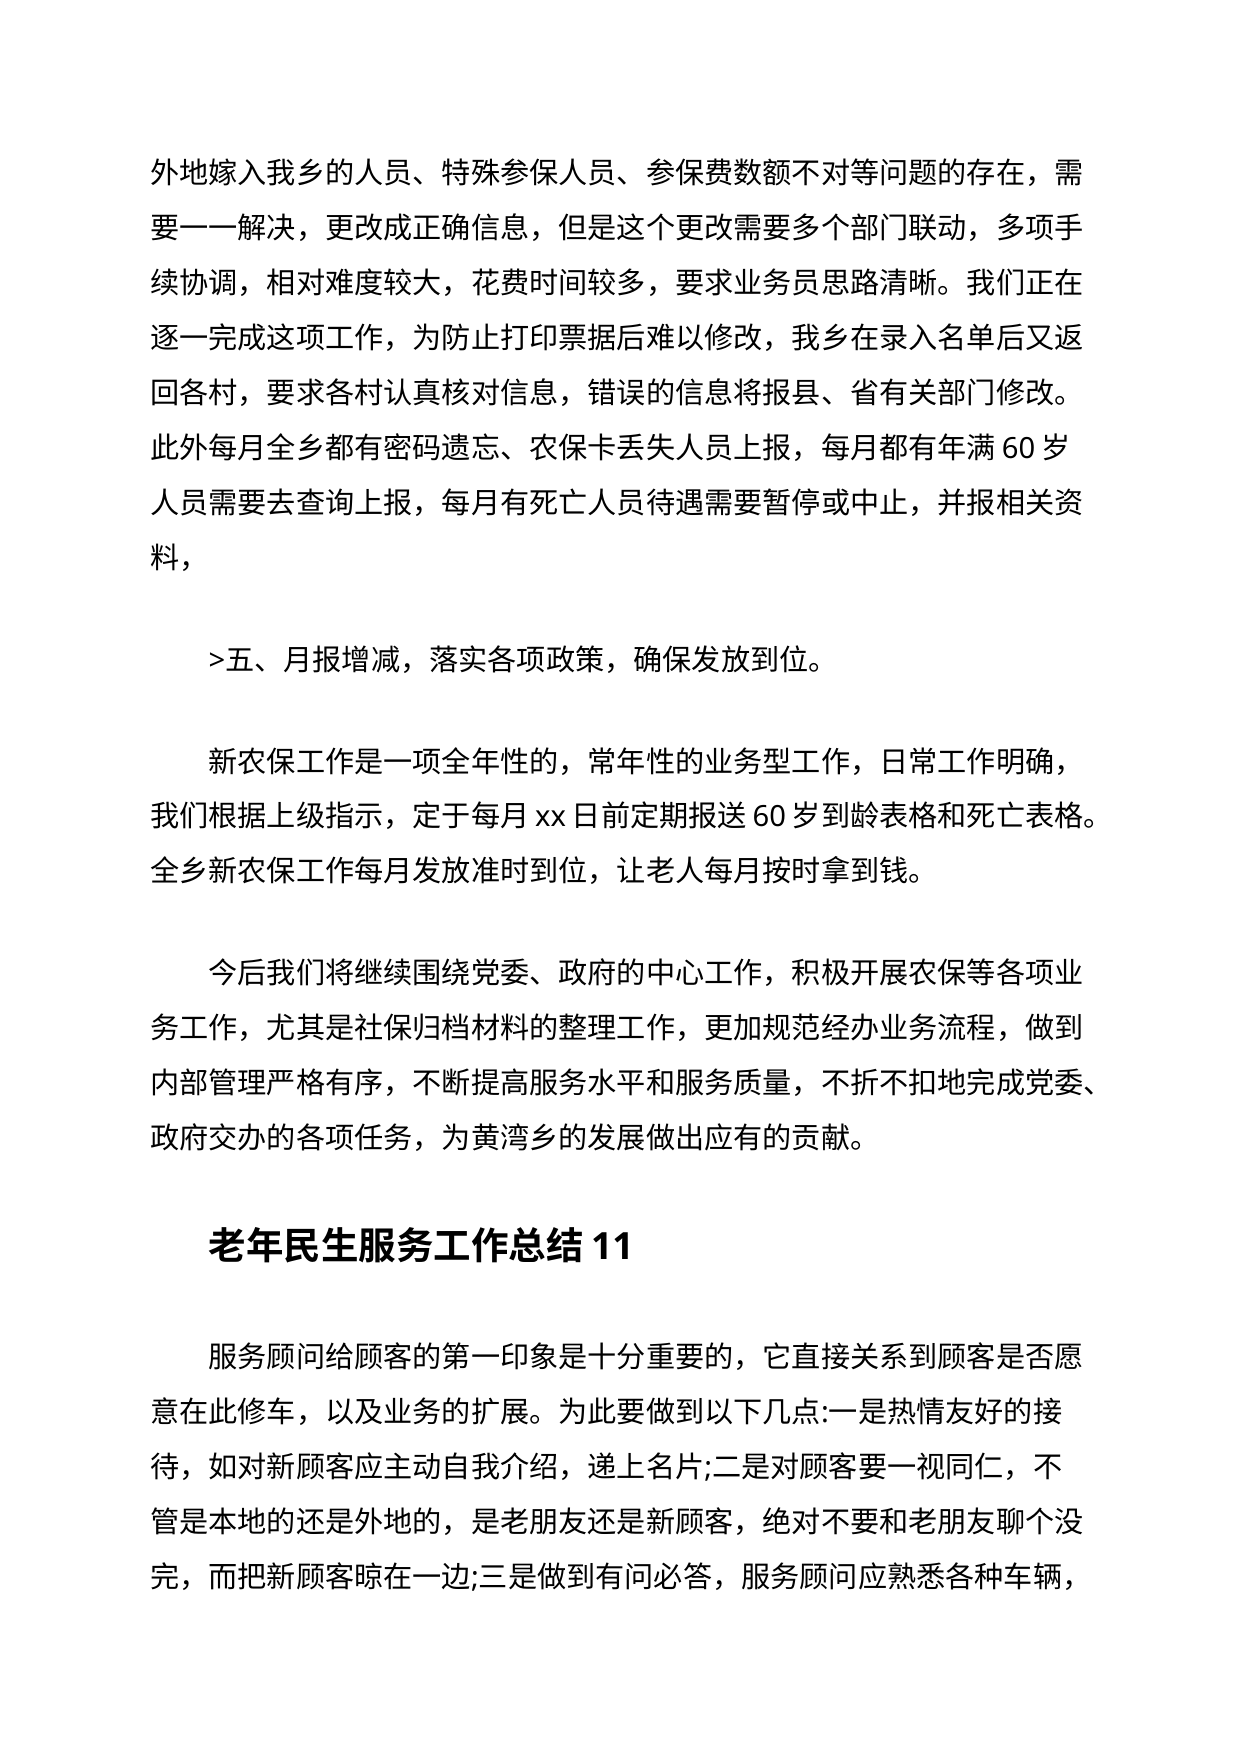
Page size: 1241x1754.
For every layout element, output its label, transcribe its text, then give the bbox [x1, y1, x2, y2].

text 今后我们将继续围绕党委、政府的中心工作，积极开展农保等各项业务工作，尤其是社保归档材料的整理工作，更加规范经办业务流程，做到内部管理严格有序，不断提高服务水平和服务质量，不折不扣地完成党委、政府交办的各项任务，为黄湾乡的发展做出应有的贡献。 [150, 950, 1090, 1157]
text >五、月报增减，落实各项政策，确保发放到位。 [150, 636, 1090, 678]
text 老年民生服务工作总结11 [150, 1216, 1090, 1271]
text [150, 150, 1090, 577]
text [150, 1334, 1090, 1596]
text 新农保工作是一项全年性的，常年性的业务型工作，日常工作明确，我们根据上级指示，定于每月xx日前定期报送60岁到龄表格和死亡表格。全乡新农保工作每月发放准时到位，让老人每月按时拿到钱。 [150, 738, 1090, 890]
